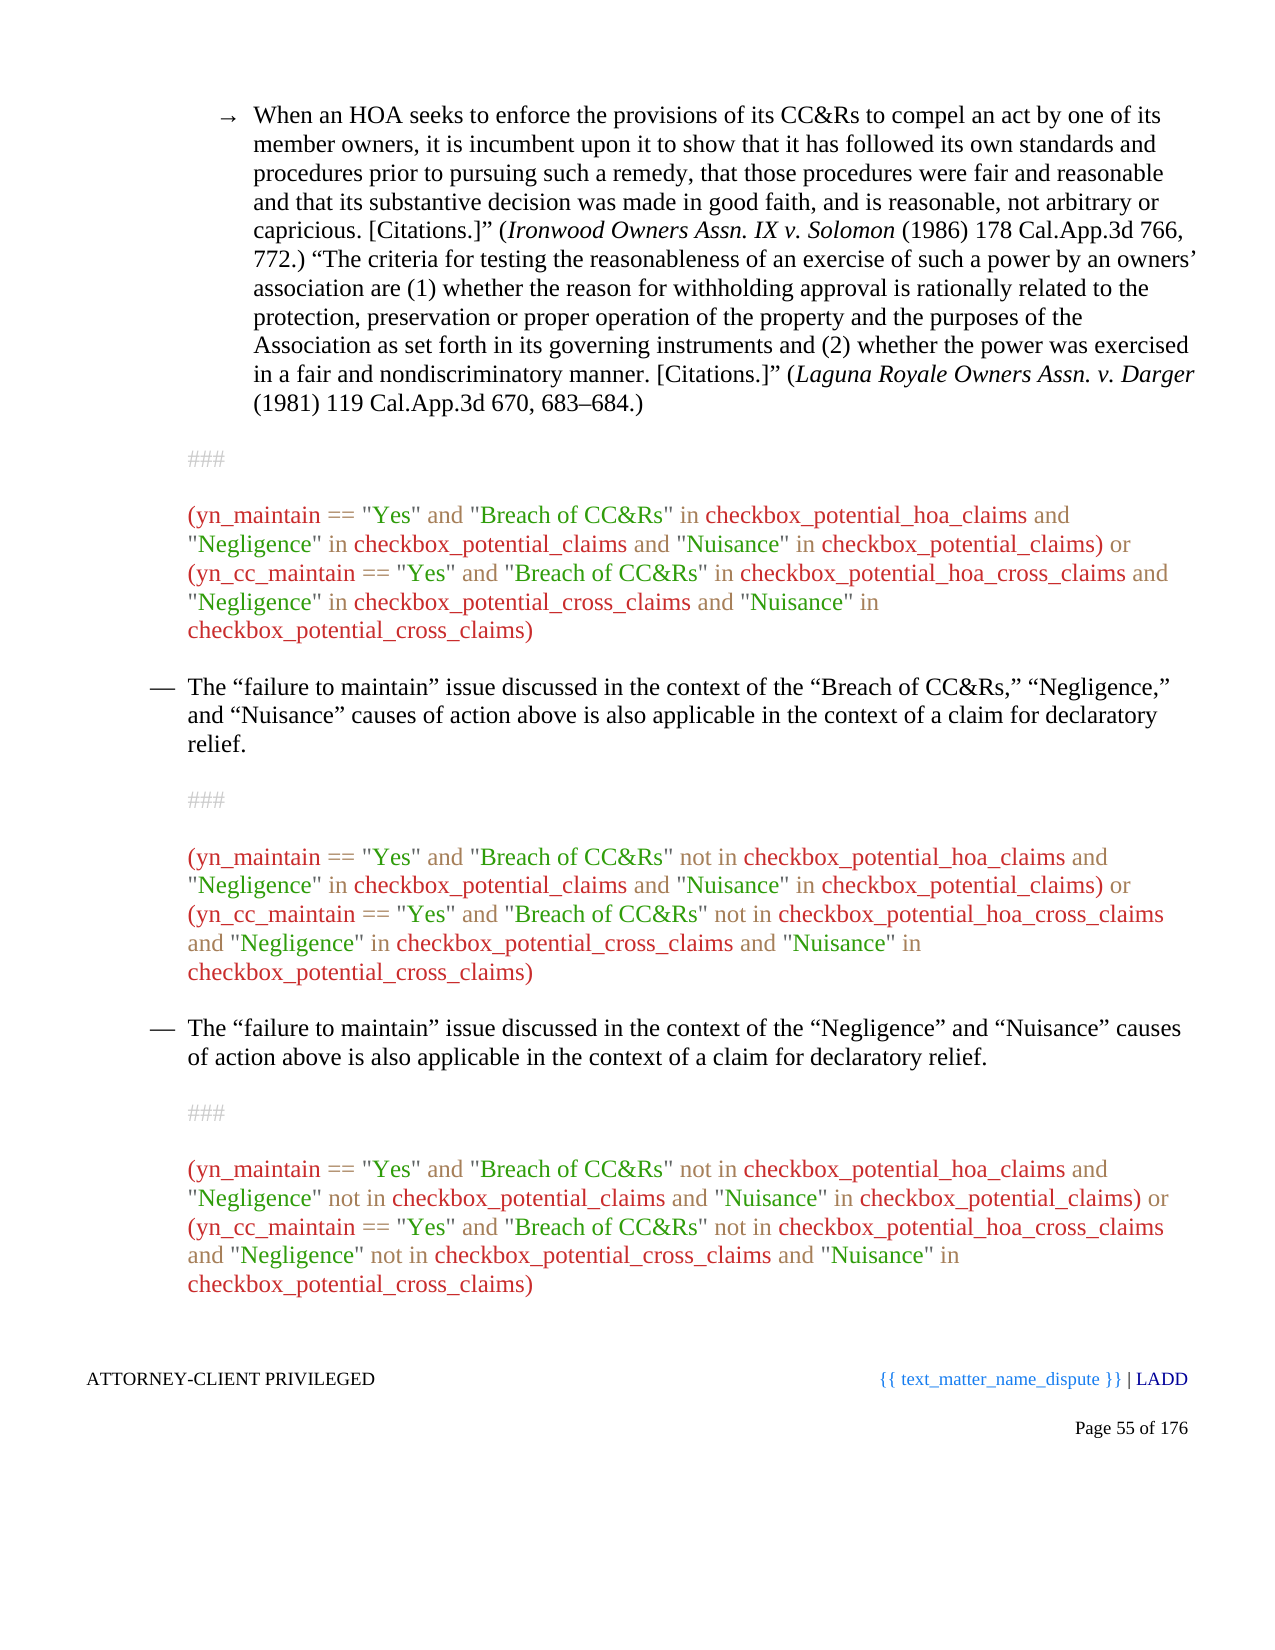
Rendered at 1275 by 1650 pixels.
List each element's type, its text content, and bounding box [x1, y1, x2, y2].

text — The “failure to maintain” issue discussed in the context of the “Breach of CC&Rs,” “Negligence,” and “Nuisance” causes of action above is also applicable in the context of a claim for declaratory relief. [150, 672, 1200, 758]
text — The “failure to maintain” issue discussed in the context of the “Negligence” and “Nuisance” causes of action above is also applicable in the context of a claim for declaratory relief. [150, 1013, 1200, 1071]
text → When an HOA seeks to enforce the provisions of its CC&Rs to compel an act by one of its member owners, it is incumbent upon it to show that it has followed its own standards and procedures prior to pursuing such a remedy, that those procedures were fair and reasonable and that its substantive decision was made in good faith, and is reasonable, not arbitrary or capricious. [Citations.]” (Ironwood Owners Assn. IX v. Solomon (1986) 178 Cal.App.3d 766, 772.) “The criteria for testing the reasonableness of an exercise of such a power by an owners’ association are (1) whether the reason for withholding approval is rationally related to the protection, preservation or proper operation of the property and the purposes of the Association as set forth in its governing instruments and (2) whether the power was exercised in a fair and nondiscriminatory manner. [Citations.]” (Laguna Royale Owners Assn. v. Darger (1981) 119 Cal.App.3d 670, 683–684.) [216, 101, 1200, 417]
